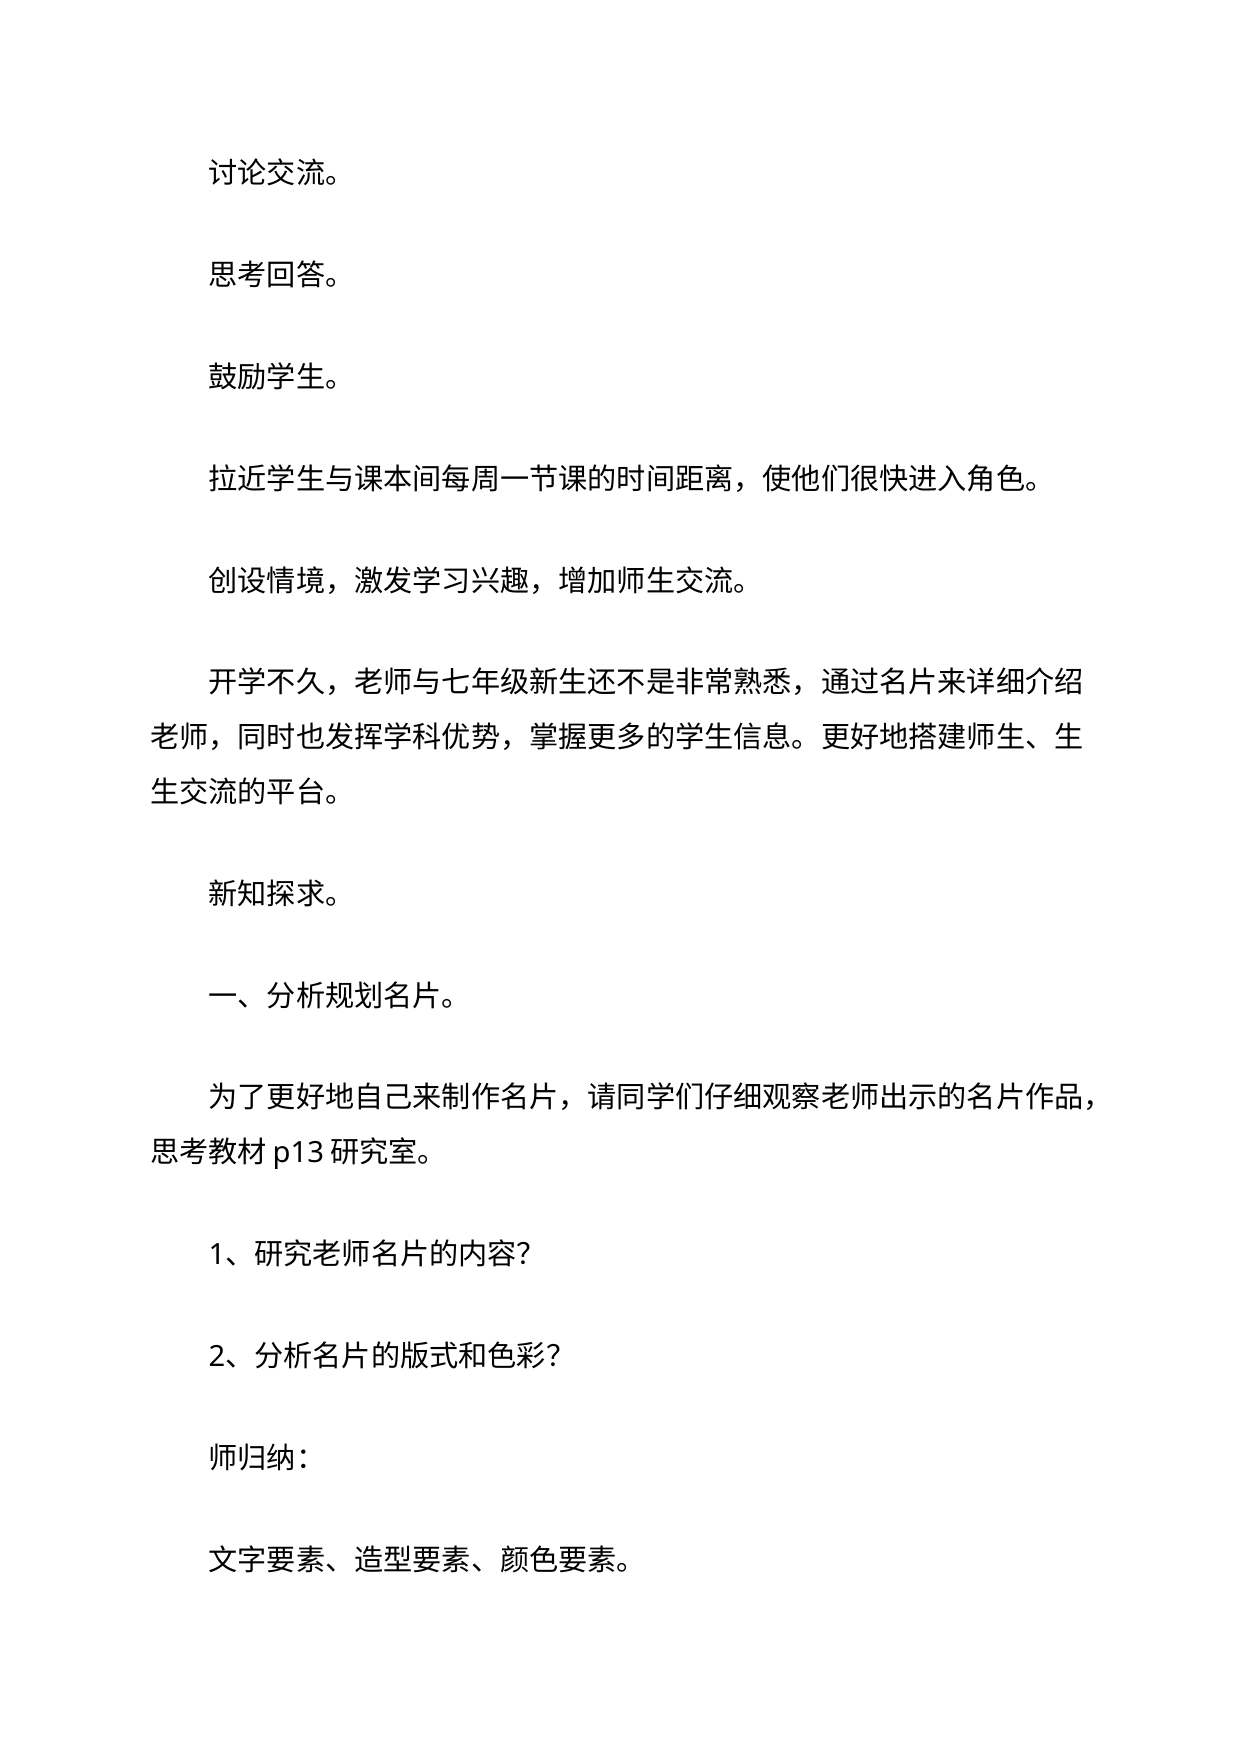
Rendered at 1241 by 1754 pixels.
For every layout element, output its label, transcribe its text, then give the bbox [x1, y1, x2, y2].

text 2、分析名片的版式和色彩？ [150, 1333, 1090, 1375]
text 创设情境，激发学习兴趣，增加师生交流。 [150, 557, 1090, 599]
text 拉近学生与课本间每周一节课的时间距离，使他们很快进入角色。 [150, 455, 1090, 498]
text 开学不久，老师与七年级新生还不是非常熟悉，通过名片来详细介绍老师，同时也发挥学科优势，掌握更多的学生信息。更好地搭建师生、生生交流的平台。 [150, 659, 1090, 811]
text 讨论交流。 [150, 150, 1090, 192]
text 鼓励学生。 [150, 353, 1090, 396]
text 思考回答。 [150, 252, 1090, 294]
text 为了更好地自己来制作名片，请同学们仔细观察老师出示的名片作品，思考教材p13研究室。 [150, 1074, 1090, 1171]
text 新知探求。 [150, 870, 1090, 913]
text 师归纳： [150, 1435, 1090, 1477]
text 一、分析规划名片。 [150, 972, 1090, 1014]
text 文字要素、造型要素、颜色要素。 [150, 1537, 1090, 1579]
text 1、研究老师名片的内容？ [150, 1231, 1090, 1273]
